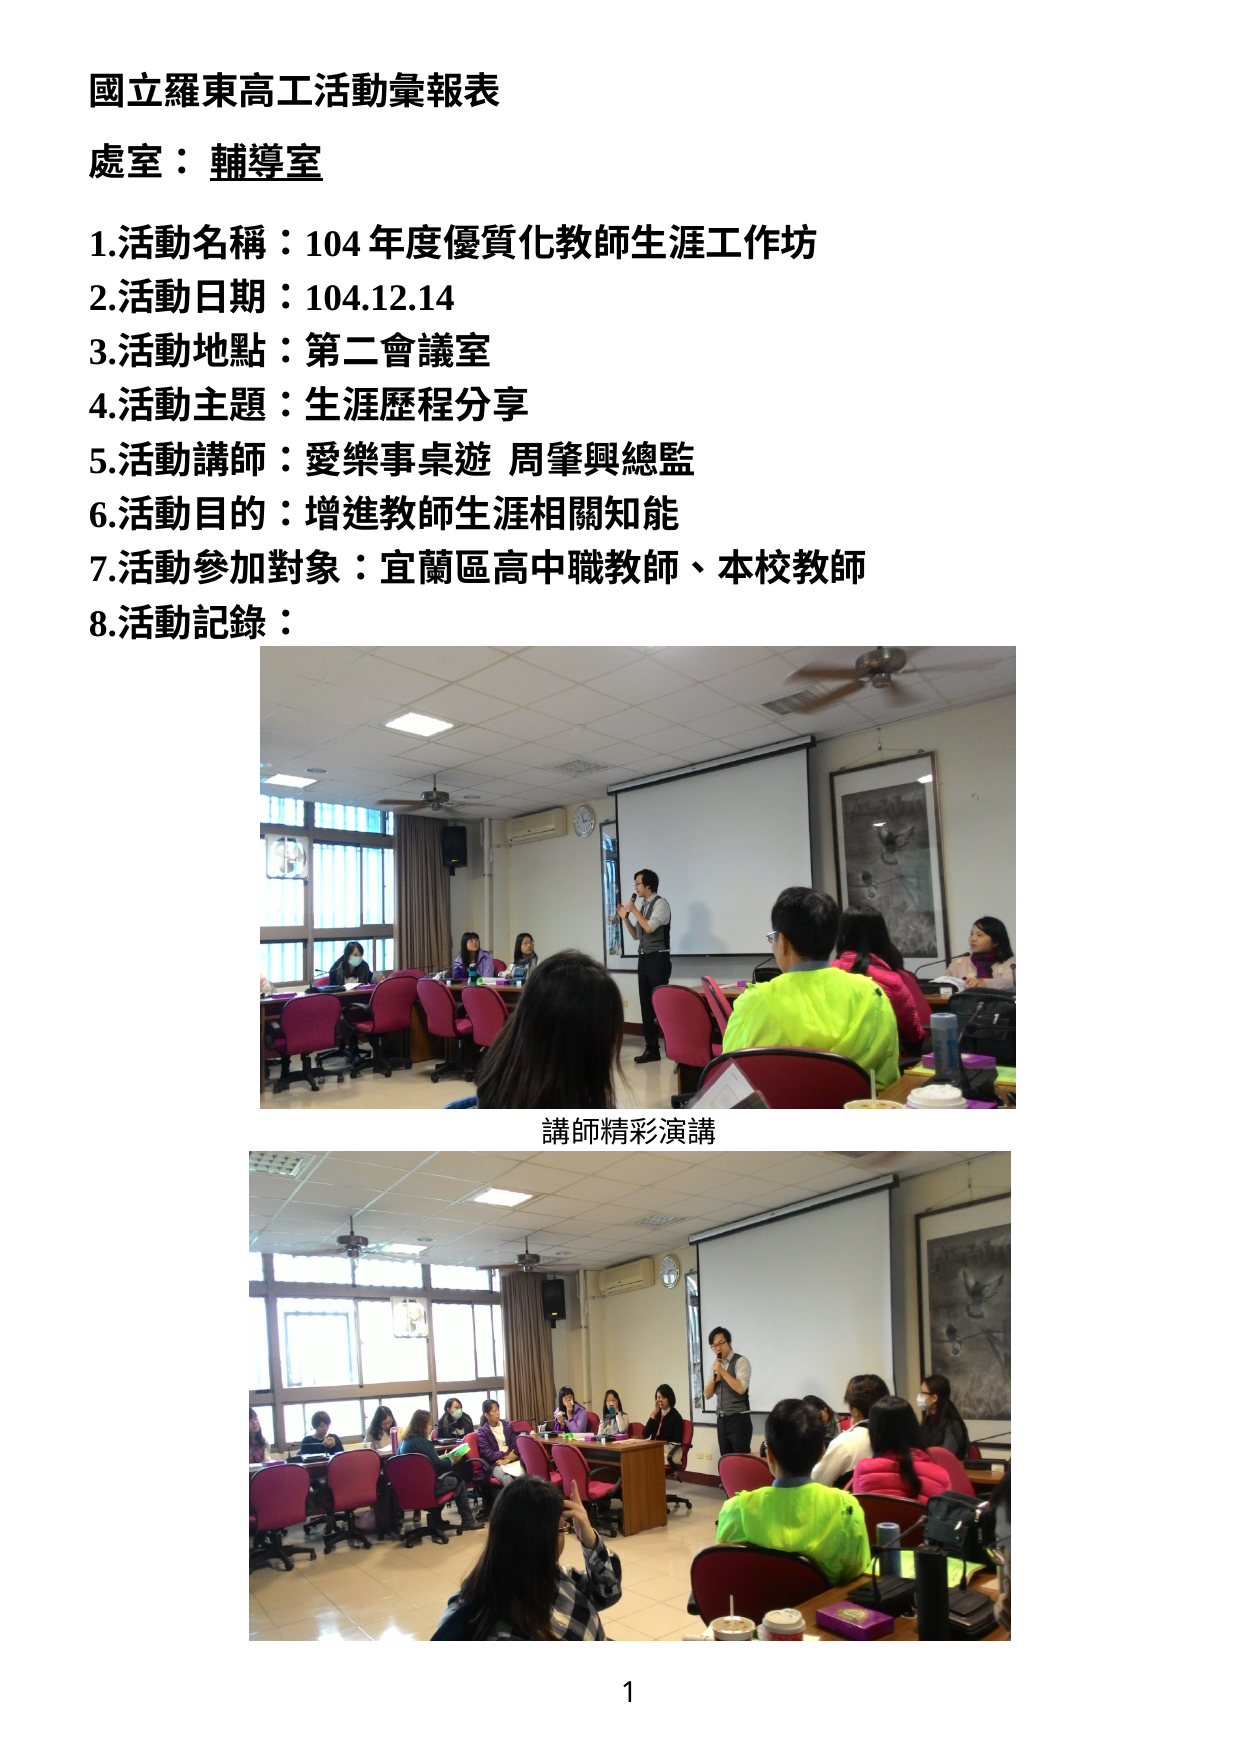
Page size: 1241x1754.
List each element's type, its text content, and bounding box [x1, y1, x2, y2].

text 1.活動名稱：104年度優質化教師生涯工作坊 [89, 212, 1169, 267]
text 國立羅東高工活動彙報表 [89, 71, 1169, 112]
text 8.活動記錄： [89, 592, 1169, 647]
picture [260, 646, 1016, 1109]
picture [249, 1151, 1011, 1641]
text 4.活動主題：生涯歷程分享 [89, 375, 1169, 429]
text 講師精彩演講 [89, 1109, 1169, 1151]
text 2.活動日期：104.12.14 [89, 267, 1169, 321]
text 3.活動地點：第二會議室 [89, 321, 1169, 375]
text 5.活動講師：愛樂事桌遊 周肇興總監 [89, 429, 1169, 484]
text 6.活動目的：增進教師生涯相關知能 [89, 484, 1169, 538]
text 7.活動參加對象：宜蘭區高中職教師、本校教師 [89, 538, 1169, 592]
text 處室： 輔導室 [89, 142, 1169, 183]
